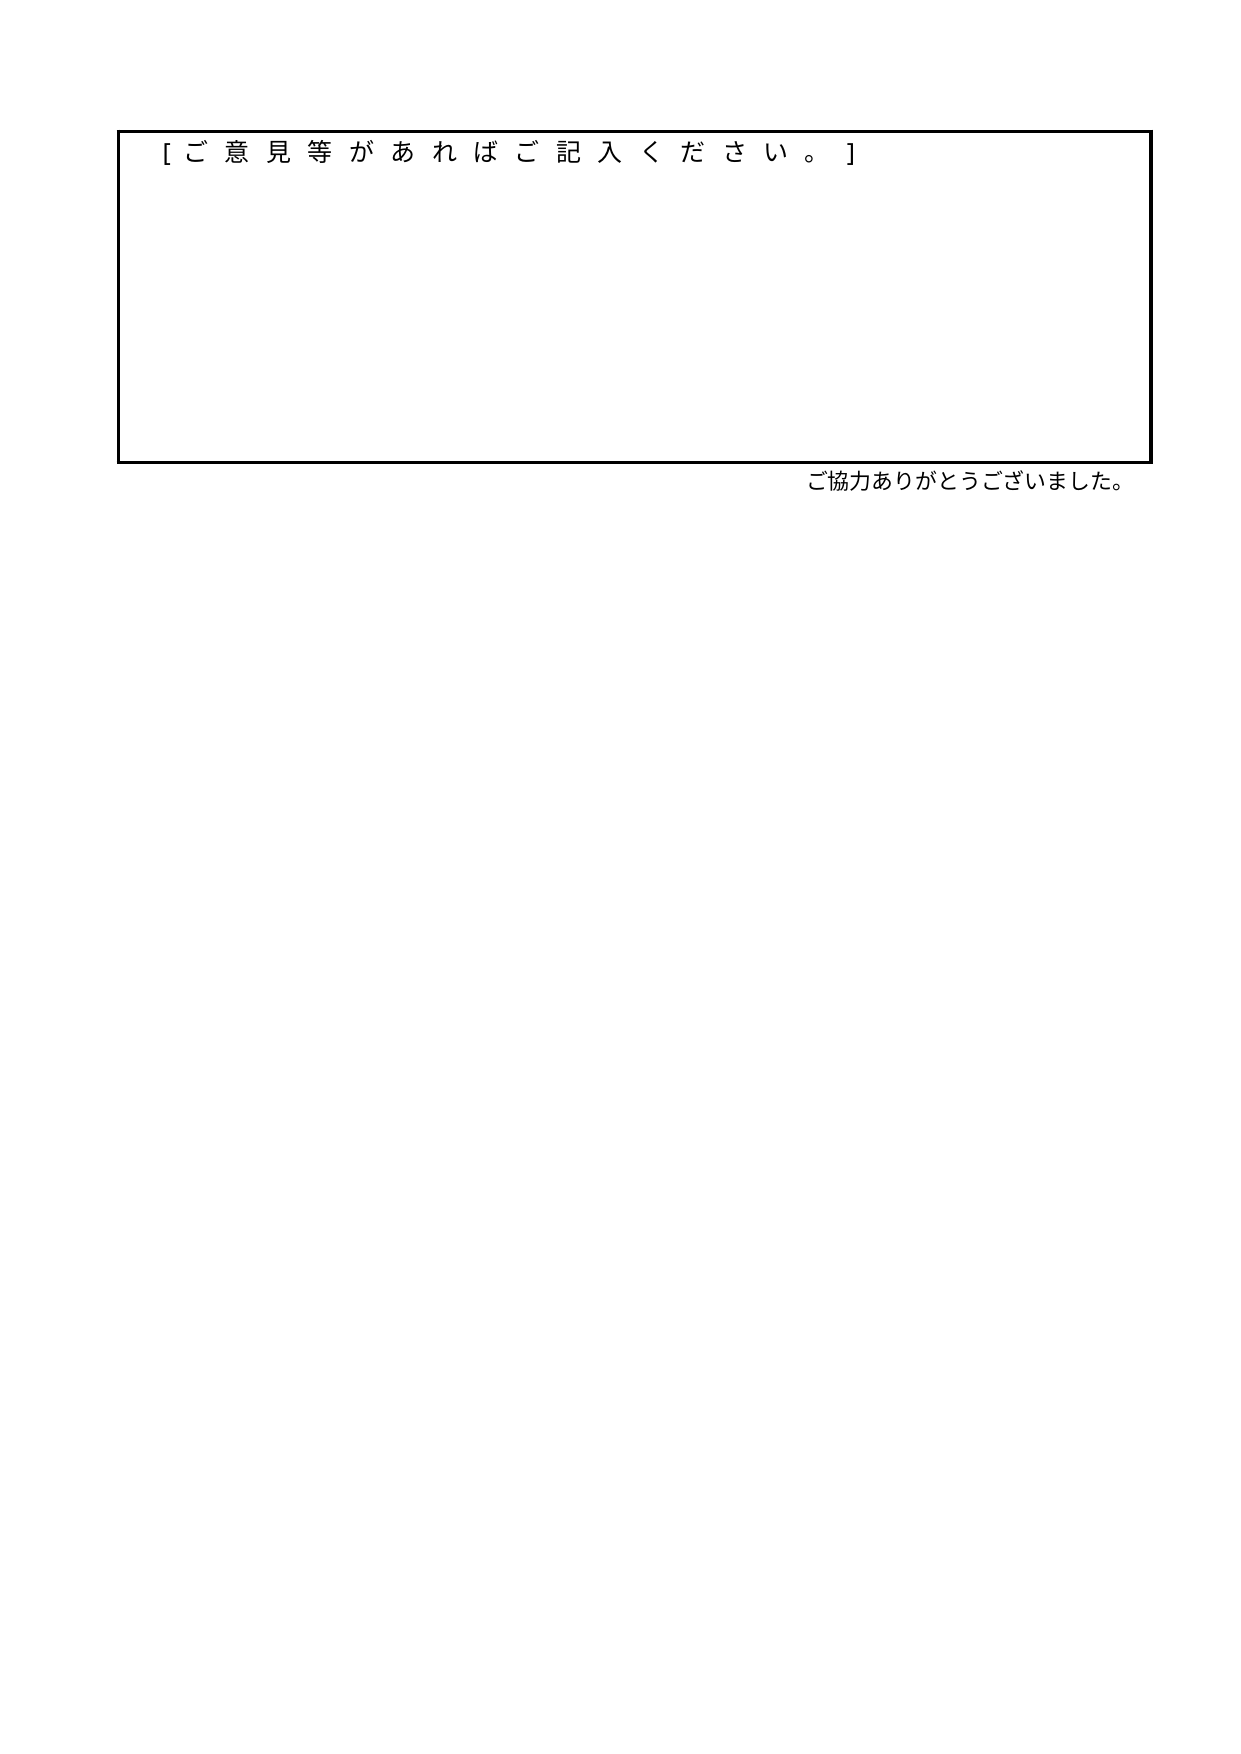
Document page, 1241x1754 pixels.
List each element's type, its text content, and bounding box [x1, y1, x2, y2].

table_cell [ご意見等があればご記入ください。] [120, 133, 1149, 461]
text ご協力ありがとうございました。 [162, 464, 1134, 496]
